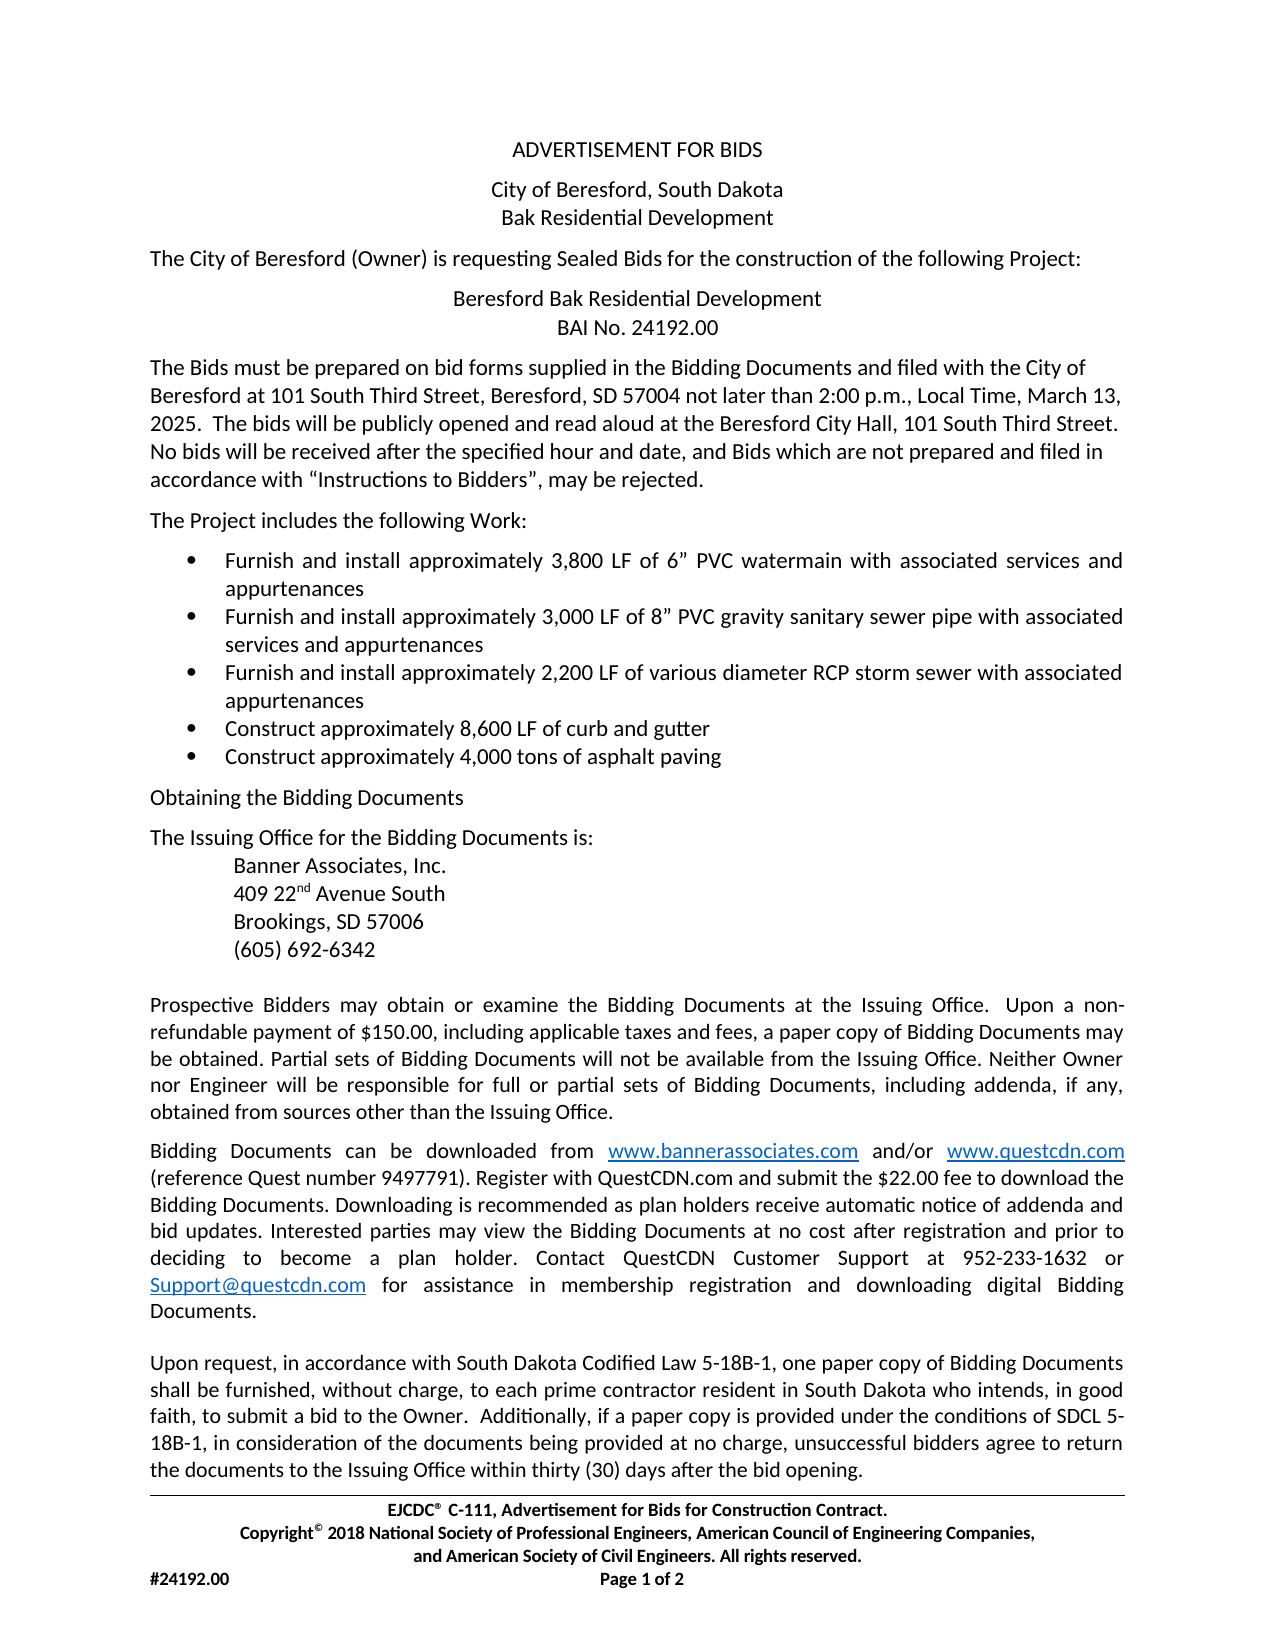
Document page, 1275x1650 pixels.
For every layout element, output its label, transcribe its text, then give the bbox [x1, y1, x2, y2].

list Construct approximately 4,000 tons of asphalt paving [187, 742, 1125, 770]
text The Project includes the following Work: [150, 506, 1125, 534]
list Furnish and install approximately 3,800 LF of 6” PVC watermain with associated services and appurtenances [187, 546, 1125, 602]
text Banner Associates, Inc. [150, 851, 1125, 879]
text The Issuing Office for the Bidding Documents is: [150, 823, 1125, 851]
text Upon request, in accordance with South Dakota Codified Law 5-18B-1, one paper copy of Bidding Documents shall be furnished, without charge, to each prime contractor resident in South Dakota who intends, in good faith, to submit a bid to the Owner. Additionally, if a paper copy is provided under the conditions of SDCL 5-18B-1, in consideration of the documents being provided at no charge, unsuccessful bidders agree to return the documents to the Issuing Office within thirty (30) days after the bid opening. [150, 1349, 1125, 1482]
text The Bids must be prepared on bid forms supplied in the Bidding Documents and filed with the City of Beresford at 101 South Third Street, Beresford, SD 57004 not later than 2:00 p.m., Local Time, March 13, 2025. The bids will be publicly opened and read aloud at the Beresford City Hall, 101 South Third Street. No bids will be received after the specified hour and date, and Bids which are not prepared and filed in accordance with “Instructions to Bidders”, may be rejected. [150, 353, 1125, 493]
text 409 22nd Avenue South [150, 879, 1125, 907]
list Furnish and install approximately 2,200 LF of various diameter RCP storm sewer with associated appurtenances [187, 658, 1125, 714]
text ADVERTISEMENT FOR BIDS [150, 135, 1125, 163]
text (605) 692-6342 [150, 936, 1125, 963]
text Obtaining the Bidding Documents [150, 783, 1125, 811]
text Bidding Documents can be downloaded from www.bannerassociates.com and/or www.questcdn.com (reference Quest number 9497791). Register with QuestCDN.com and submit the $22.00 fee to download the Bidding Documents. Downloading is recommended as plan holders receive automatic notice of addenda and bid updates. Interested parties may view the Bidding Documents at no cost after registration and prior to deciding to become a plan holder. Contact QuestCDN Customer Support at 952-233-1632 or Support@questcdn.com for assistance in membership registration and downloading digital Bidding Documents. [150, 1137, 1125, 1324]
list Construct approximately 8,600 LF of curb and gutter [187, 714, 1125, 742]
text Beresford Bak Residential Development [150, 284, 1125, 313]
text City of Beresford, South Dakota [150, 176, 1125, 203]
text BAI No. 24192.00 [150, 313, 1125, 341]
text Prospective Bidders may obtain or examine the Bidding Documents at the Issuing Office. Upon a non-refundable payment of $150.00, including applicable taxes and fees, a paper copy of Bidding Documents may be obtained. Partial sets of Bidding Documents will not be available from the Issuing Office. Neither Owner nor Engineer will be responsible for full or partial sets of Bidding Documents, including addenda, if any, obtained from sources other than the Issuing Office. [150, 992, 1125, 1125]
list Furnish and install approximately 3,000 LF of 8” PVC gravity sanitary sewer pipe with associated services and appurtenances [187, 602, 1125, 658]
text The City of Beresford (Owner) is requesting Sealed Bids for the construction of the following Project: [150, 244, 1125, 272]
text Bak Residential Development [150, 203, 1125, 232]
text Brookings, SD 57006 [150, 907, 1125, 936]
